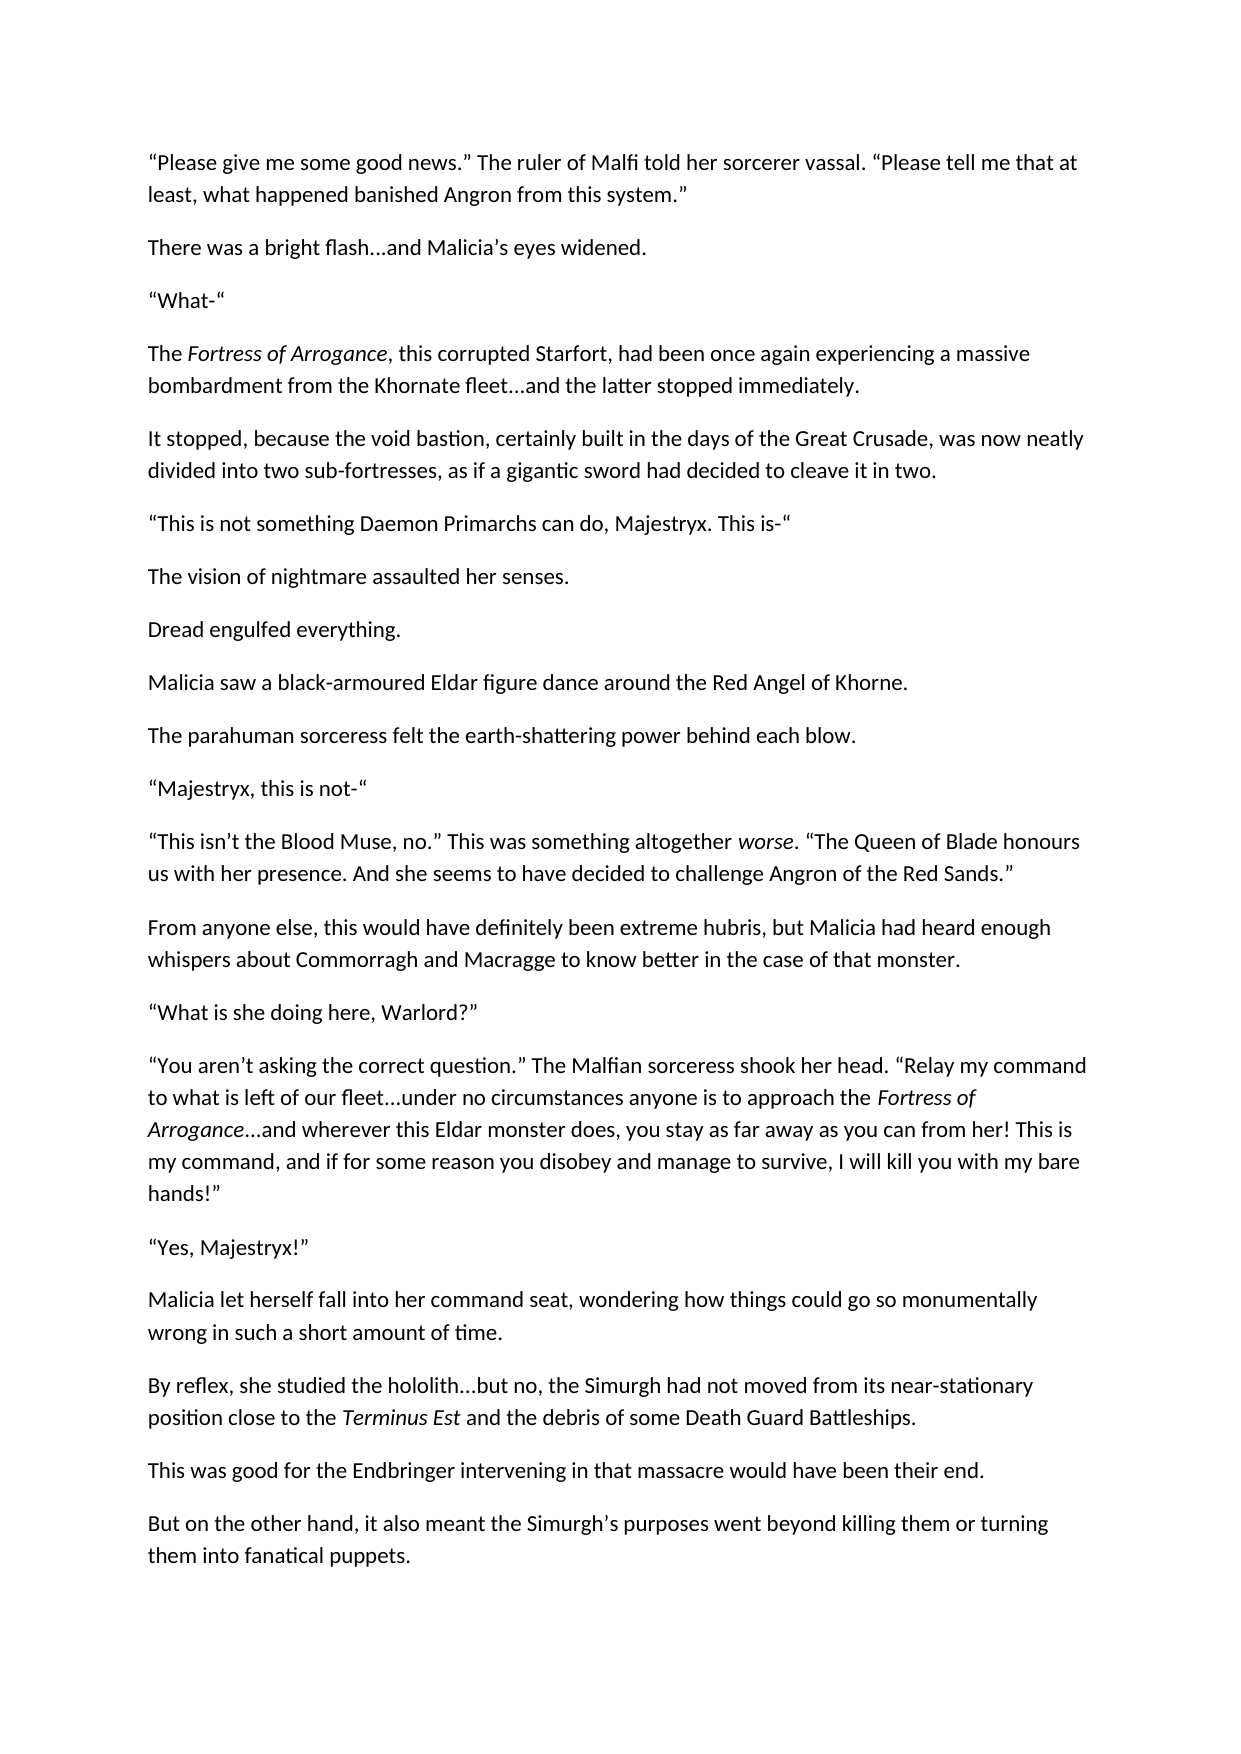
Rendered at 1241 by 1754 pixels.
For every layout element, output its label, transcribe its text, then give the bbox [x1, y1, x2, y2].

text Malicia let herself fall into her command seat, wondering how things could go so monumentally wrong in such a short amount of time. [148, 1286, 1093, 1346]
text “You aren’t asking the correct question.” The Malfian sorceress shook her head. “Relay my command to what is left of our fleet...under no circumstances anyone is to approach the Fortress of Arrogance...and wherever this Eldar monster does, you stay as far away as you can from her! This is my command, and if for some reason you disobey and manage to survive, I will kill you with my bare hands!” [148, 1051, 1093, 1208]
text From anyone else, this would have definitely been extreme hubris, but Malicia had heard enough whispers about Commorragh and Macragge to know better in the case of that monster. [148, 913, 1093, 973]
text It stopped, because the void bastion, certainly built in the days of the Great Crusade, was now neatly divided into two sub-fortresses, as if a gigantic sword had decided to cleave it in two. [148, 424, 1093, 484]
text This was good for the Endbringer intervening in that massacre would have been their end. [148, 1456, 1093, 1484]
text The parahuman sorceress felt the earth-shattering power behind each blow. [148, 721, 1093, 749]
text Dread engulfed everything. [148, 615, 1093, 643]
text “Please give me some good news.” The ruler of Malfi told her sorcerer vassal. “Please tell me that at least, what happened banished Angron from this system.” [148, 148, 1093, 208]
text “This isn’t the Blood Muse, no.” This was something altogether worse. “The Queen of Blade honours us with her presence. And she seems to have decided to challenge Angron of the Red Sands.” [148, 827, 1093, 888]
text “What-“ [148, 286, 1093, 314]
text By reflex, she studied the hololith...but no, the Simurgh had not moved from its near-stationary position close to the Terminus Est and the debris of some Death Guard Battleships. [148, 1371, 1093, 1431]
text “Yes, Majestryx!” [148, 1233, 1093, 1261]
text “This is not something Daemon Primarchs can do, Majestryx. This is-“ [148, 509, 1093, 537]
text The Fortress of Arrogance, this corrupted Starfort, had been once again experiencing a massive bombardment from the Khornate fleet...and the latter stopped immediately. [148, 339, 1093, 399]
text But on the other hand, it also meant the Simurgh’s purposes went beyond killing them or turning them into fanatical puppets. [148, 1509, 1093, 1569]
text There was a bright flash...and Malicia’s eyes widened. [148, 233, 1093, 261]
text Malicia saw a black-armoured Eldar figure dance around the Red Angel of Khorne. [148, 668, 1093, 696]
text “Majestryx, this is not-“ [148, 774, 1093, 802]
text The vision of nightmare assaulted her senses. [148, 562, 1093, 590]
text “What is she doing here, Warlord?” [148, 998, 1093, 1026]
